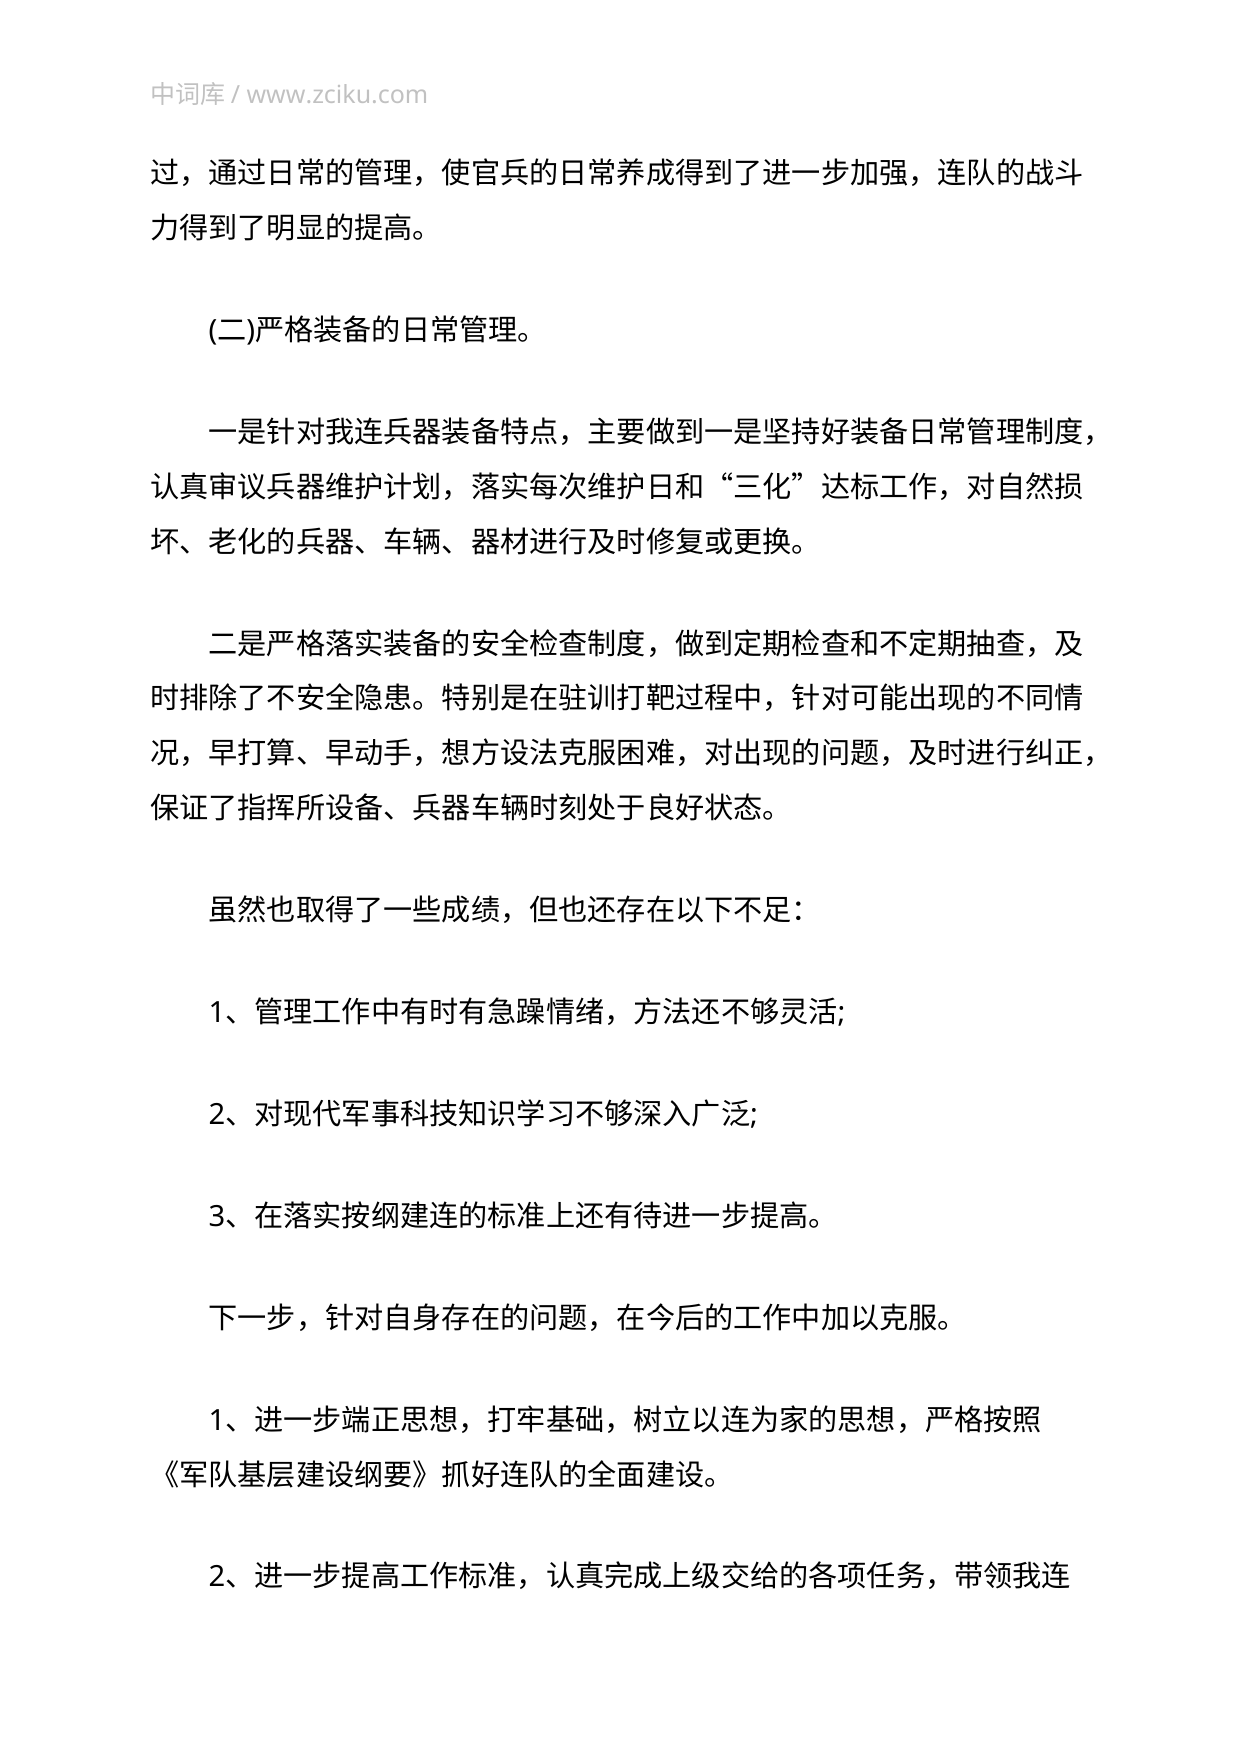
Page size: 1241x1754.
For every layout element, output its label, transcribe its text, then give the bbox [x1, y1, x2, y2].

text 下一步，针对自身存在的问题，在今后的工作中加以克服。 [150, 1294, 1090, 1337]
text 1、进一步端正思想，打牢基础，树立以连为家的思想，严格按照《军队基层建设纲要》抓好连队的全面建设。 [150, 1396, 1090, 1493]
text (二)严格装备的日常管理。 [150, 307, 1090, 349]
text 1、管理工作中有时有急躁情绪，方法还不够灵活; [150, 988, 1090, 1031]
text 虽然也取得了一些成绩，但也还存在以下不足： [150, 887, 1090, 929]
text 一是针对我连兵器装备特点，主要做到一是坚持好装备日常管理制度，认真审议兵器维护计划，落实每次维护日和“三化”达标工作，对自然损坏、老化的兵器、车辆、器材进行及时修复或更换。 [150, 409, 1090, 561]
text 二是严格落实装备的安全检查制度，做到定期检查和不定期抽查，及时排除了不安全隐患。特别是在驻训打靶过程中，针对可能出现的不同情况，早打算、早动手，想方设法克服困难，对出现的问题，及时进行纠正，保证了指挥所设备、兵器车辆时刻处于良好状态。 [150, 620, 1090, 827]
text 2、对现代军事科技知识学习不够深入广泛; [150, 1090, 1090, 1133]
text 3、在落实按纲建连的标准上还有待进一步提高。 [150, 1192, 1090, 1235]
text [150, 150, 1090, 247]
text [150, 1553, 1090, 1595]
